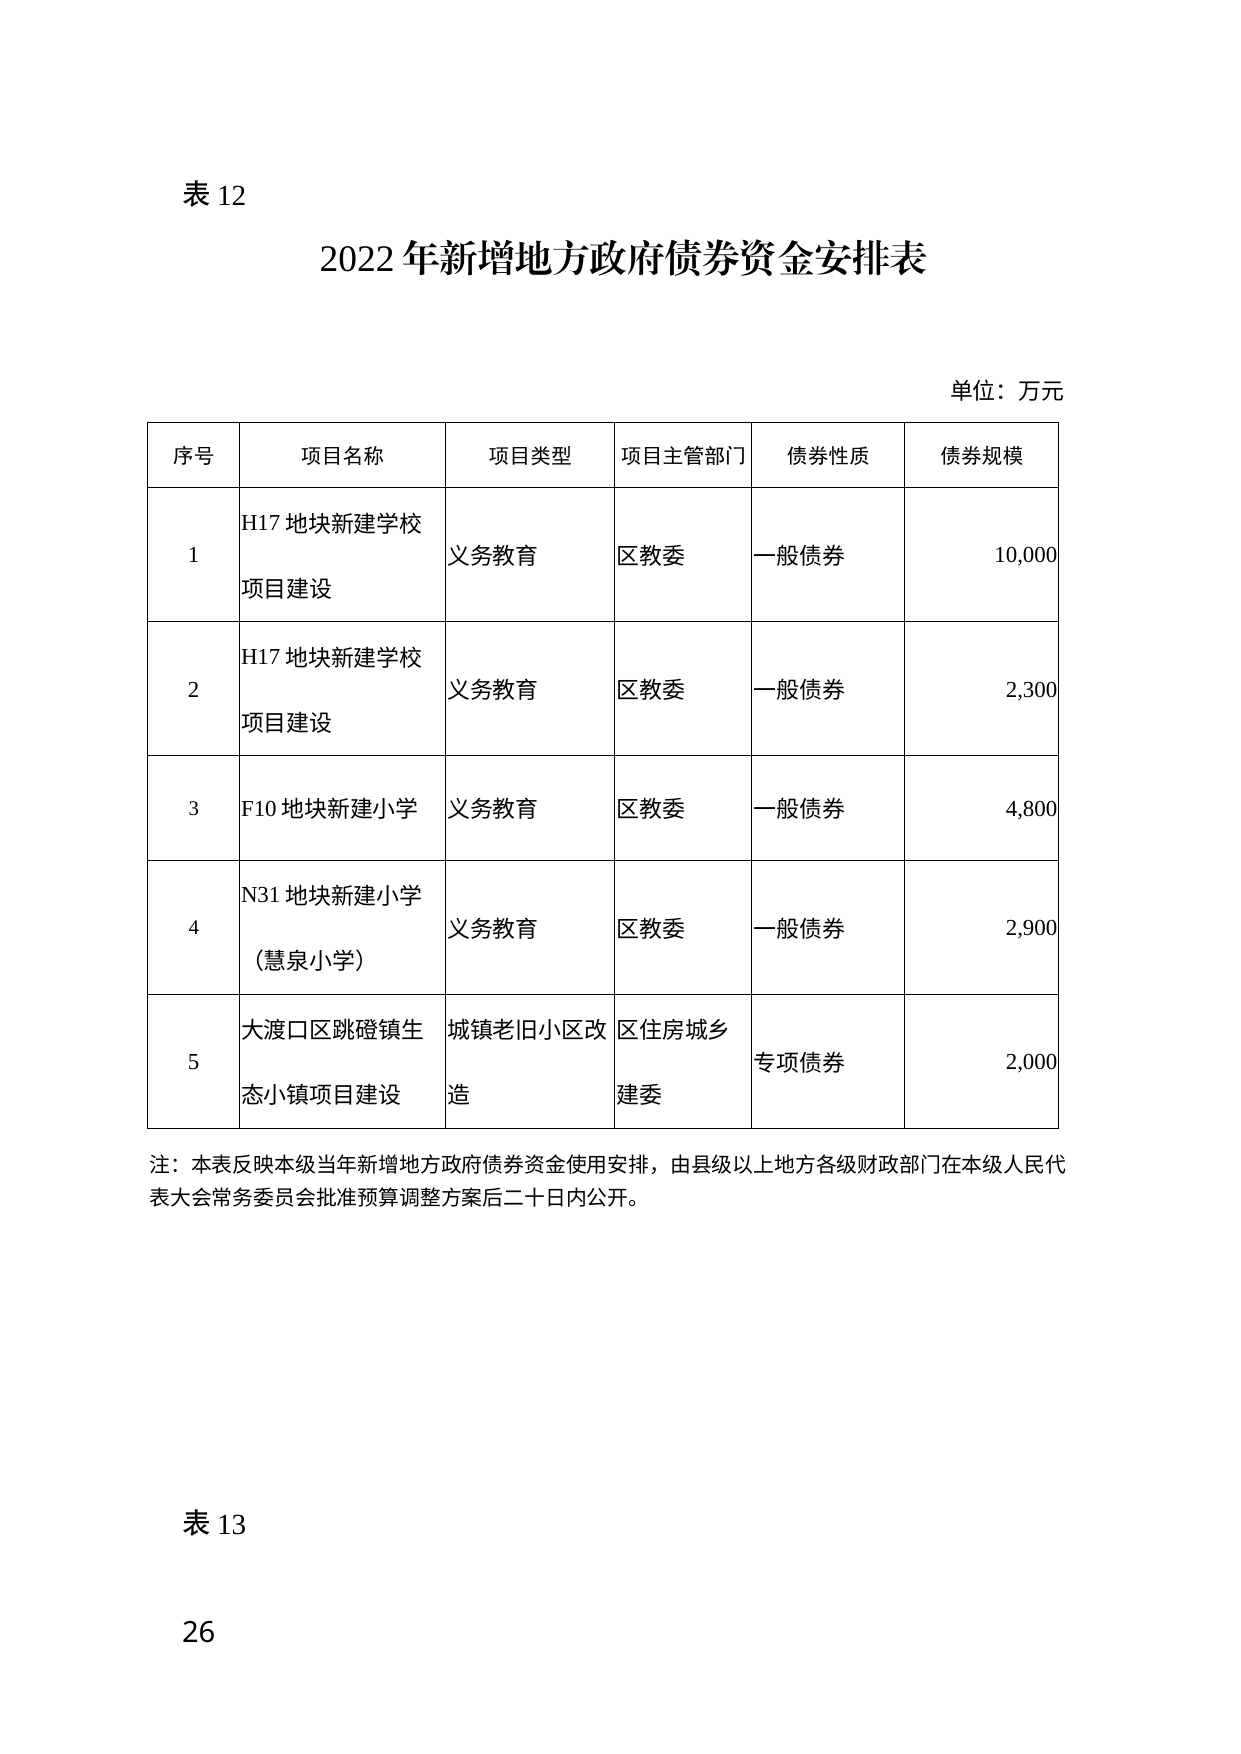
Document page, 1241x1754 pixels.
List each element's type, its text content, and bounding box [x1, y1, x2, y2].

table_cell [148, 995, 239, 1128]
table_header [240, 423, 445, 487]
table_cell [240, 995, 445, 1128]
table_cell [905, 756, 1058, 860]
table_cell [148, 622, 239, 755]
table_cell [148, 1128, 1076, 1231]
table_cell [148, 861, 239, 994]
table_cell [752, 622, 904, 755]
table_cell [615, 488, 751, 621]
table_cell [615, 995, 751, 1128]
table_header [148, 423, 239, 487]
text 表12 [182, 162, 1064, 227]
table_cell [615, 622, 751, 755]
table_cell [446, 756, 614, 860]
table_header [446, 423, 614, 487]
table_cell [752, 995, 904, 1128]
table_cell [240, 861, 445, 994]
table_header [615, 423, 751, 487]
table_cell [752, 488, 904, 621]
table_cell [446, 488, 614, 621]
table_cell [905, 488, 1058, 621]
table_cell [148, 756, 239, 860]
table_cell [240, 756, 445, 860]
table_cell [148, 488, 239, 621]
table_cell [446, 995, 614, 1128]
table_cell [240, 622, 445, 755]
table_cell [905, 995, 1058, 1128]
text 表13 [182, 1491, 1064, 1556]
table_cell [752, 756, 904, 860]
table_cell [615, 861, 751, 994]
text 单位：万元 [182, 357, 1064, 422]
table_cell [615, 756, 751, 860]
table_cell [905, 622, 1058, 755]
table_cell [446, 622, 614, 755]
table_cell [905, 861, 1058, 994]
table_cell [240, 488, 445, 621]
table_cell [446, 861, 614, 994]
text 2022年新增地方政府债券资金安排表 [182, 227, 1064, 292]
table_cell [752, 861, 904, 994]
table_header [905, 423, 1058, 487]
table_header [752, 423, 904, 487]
